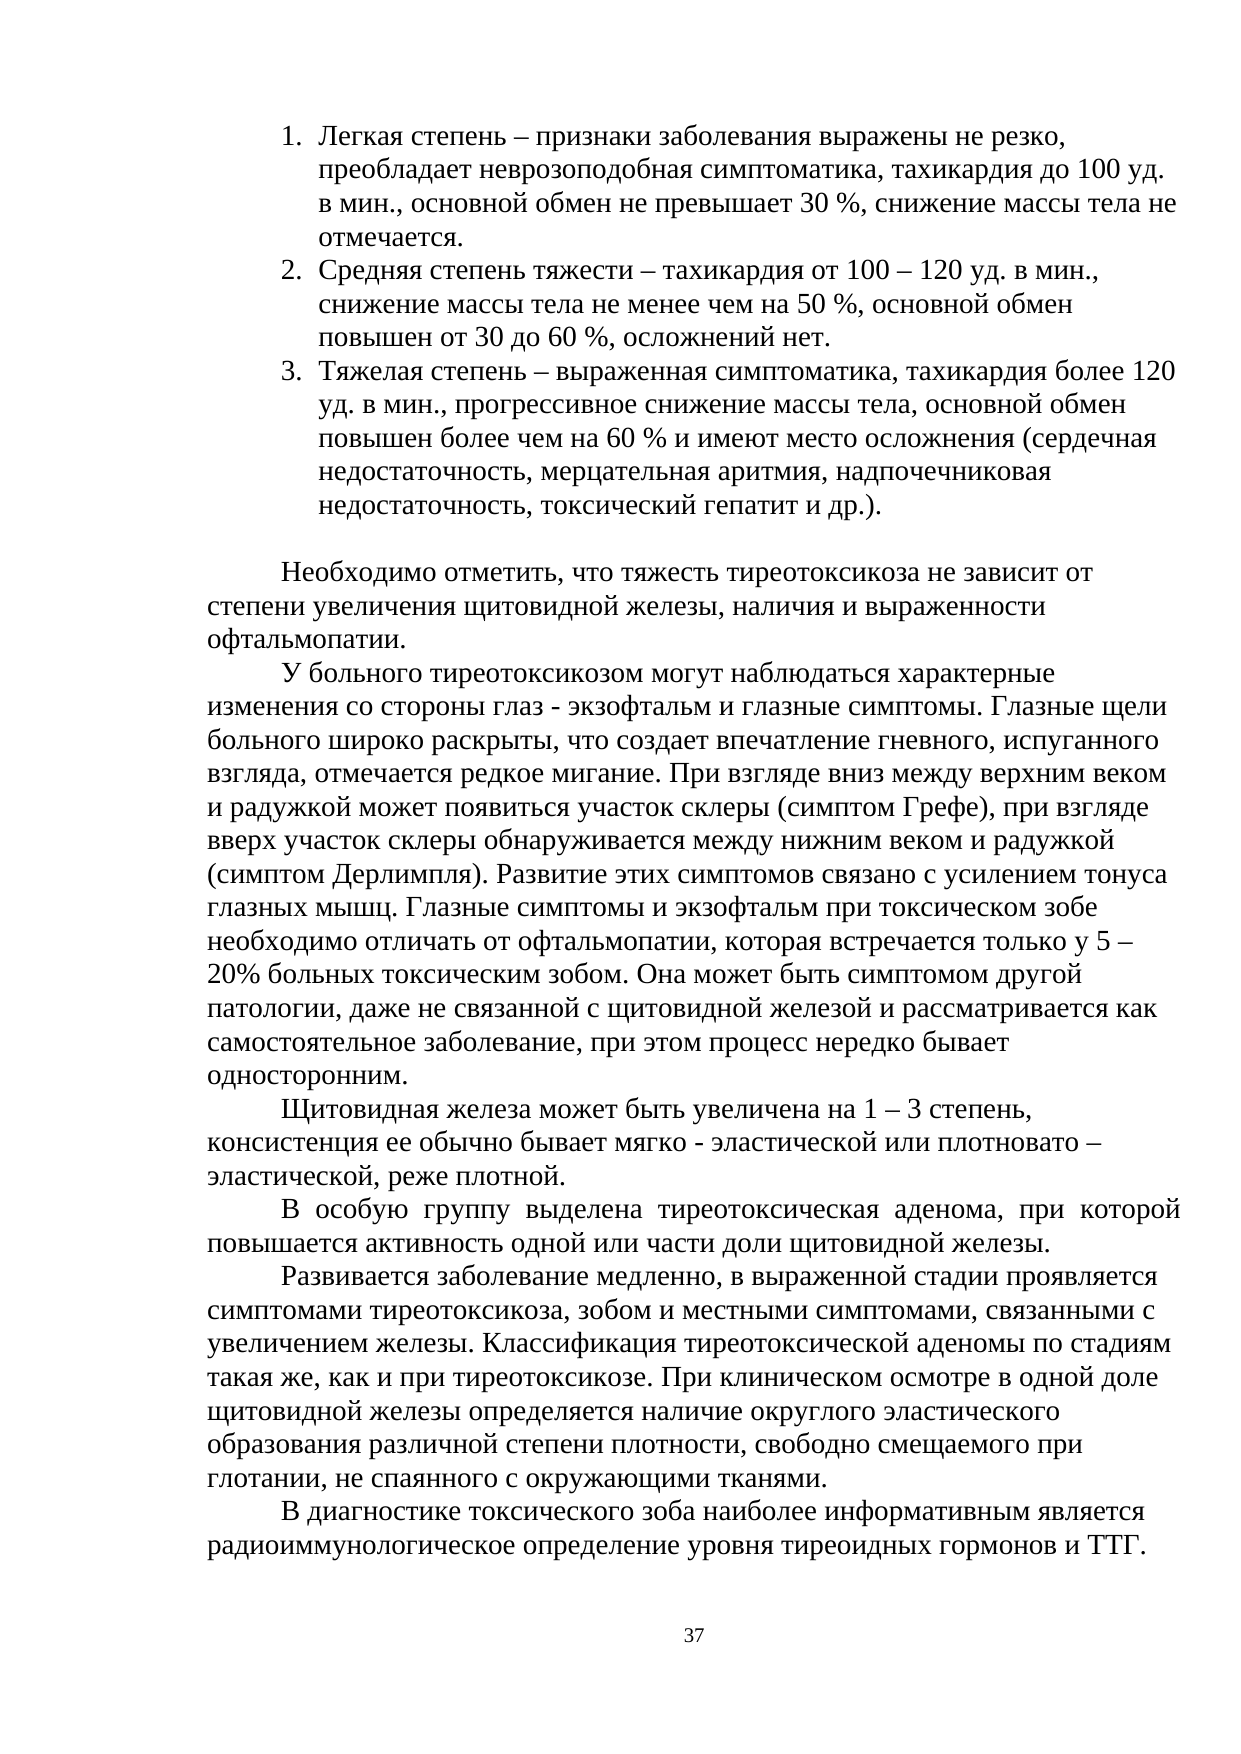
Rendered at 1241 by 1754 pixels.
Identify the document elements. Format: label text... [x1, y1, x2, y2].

list Легкая степень – признаки заболевания выражены не резко, преобладает неврозоподобная симптоматика, тахикардия до 100 уд. в мин., основной обмен не превышает 30 %, снижение массы тела не отмечается. [281, 118, 1181, 252]
list Тяжелая степень – выраженная симптоматика, тахикардия более 120 уд. в мин., прогрессивное снижение массы тела, основной обмен повышен более чем на 60 % и имеют место осложнения (сердечная недостаточность, мерцательная аритмия, надпочечниковая недостаточность, токсический гепатит и др.). [281, 353, 1181, 521]
text В особую группу выделена тиреотоксическая аденома, при которой повышается активность одной или части доли щитовидной железы. [207, 1191, 1181, 1258]
list Средняя степень тяжести – тахикардия от 100 – 120 уд. в мин., снижение массы тела не менее чем на 50 %, основной обмен повышен от 30 до 60 %, осложнений нет. [281, 252, 1181, 353]
text Развивается заболевание медленно, в выраженной стадии проявляется симптомами тиреотоксикоза, зобом и местными симптомами, связанными с увеличением железы. Классификация тиреотоксической аденомы по стадиям такая же, как и при тиреотоксикозе. При клиническом осмотре в одной доле щитовидной железы определяется наличие округлого эластического образования различной степени плотности, свободно смещаемого при глотании, не спаянного с окружающими тканями. [207, 1258, 1181, 1493]
text У больного тиреотоксикозом могут наблюдаться характерные изменения со стороны глаз - экзофтальм и глазные симптомы. Глазные щели больного широко раскрыты, что создает впечатление гневного, испуганного взгляда, отмечается редкое мигание. При взгляде вниз между верхним веком и радужкой может появиться участок склеры (симптом Грефе), при взгляде вверх участок склеры обнаруживается между нижним веком и радужкой (симптом Дерлимпля). Развитие этих симптомов связано с усилением тонуса глазных мышц. Глазные симптомы и экзофтальм при токсическом зобе необходимо отличать от офтальмопатии, которая встречается только у 5 – 20% больных токсическим зобом. Она может быть симптомом другой патологии, даже не связанной с щитовидной железой и рассматривается как самостоятельное заболевание, при этом процесс нередко бывает односторонним. [207, 655, 1181, 1091]
text Щитовидная железа может быть увеличена на 1 – 3 степень, консистенция ее обычно бывает мягко - эластической или плотновато – эластической, реже плотной. [207, 1091, 1181, 1191]
text Необходимо отметить, что тяжесть тиреотоксикоза не зависит от степени увеличения щитовидной железы, наличия и выраженности офтальмопатии. [207, 554, 1181, 655]
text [207, 1493, 1181, 1560]
